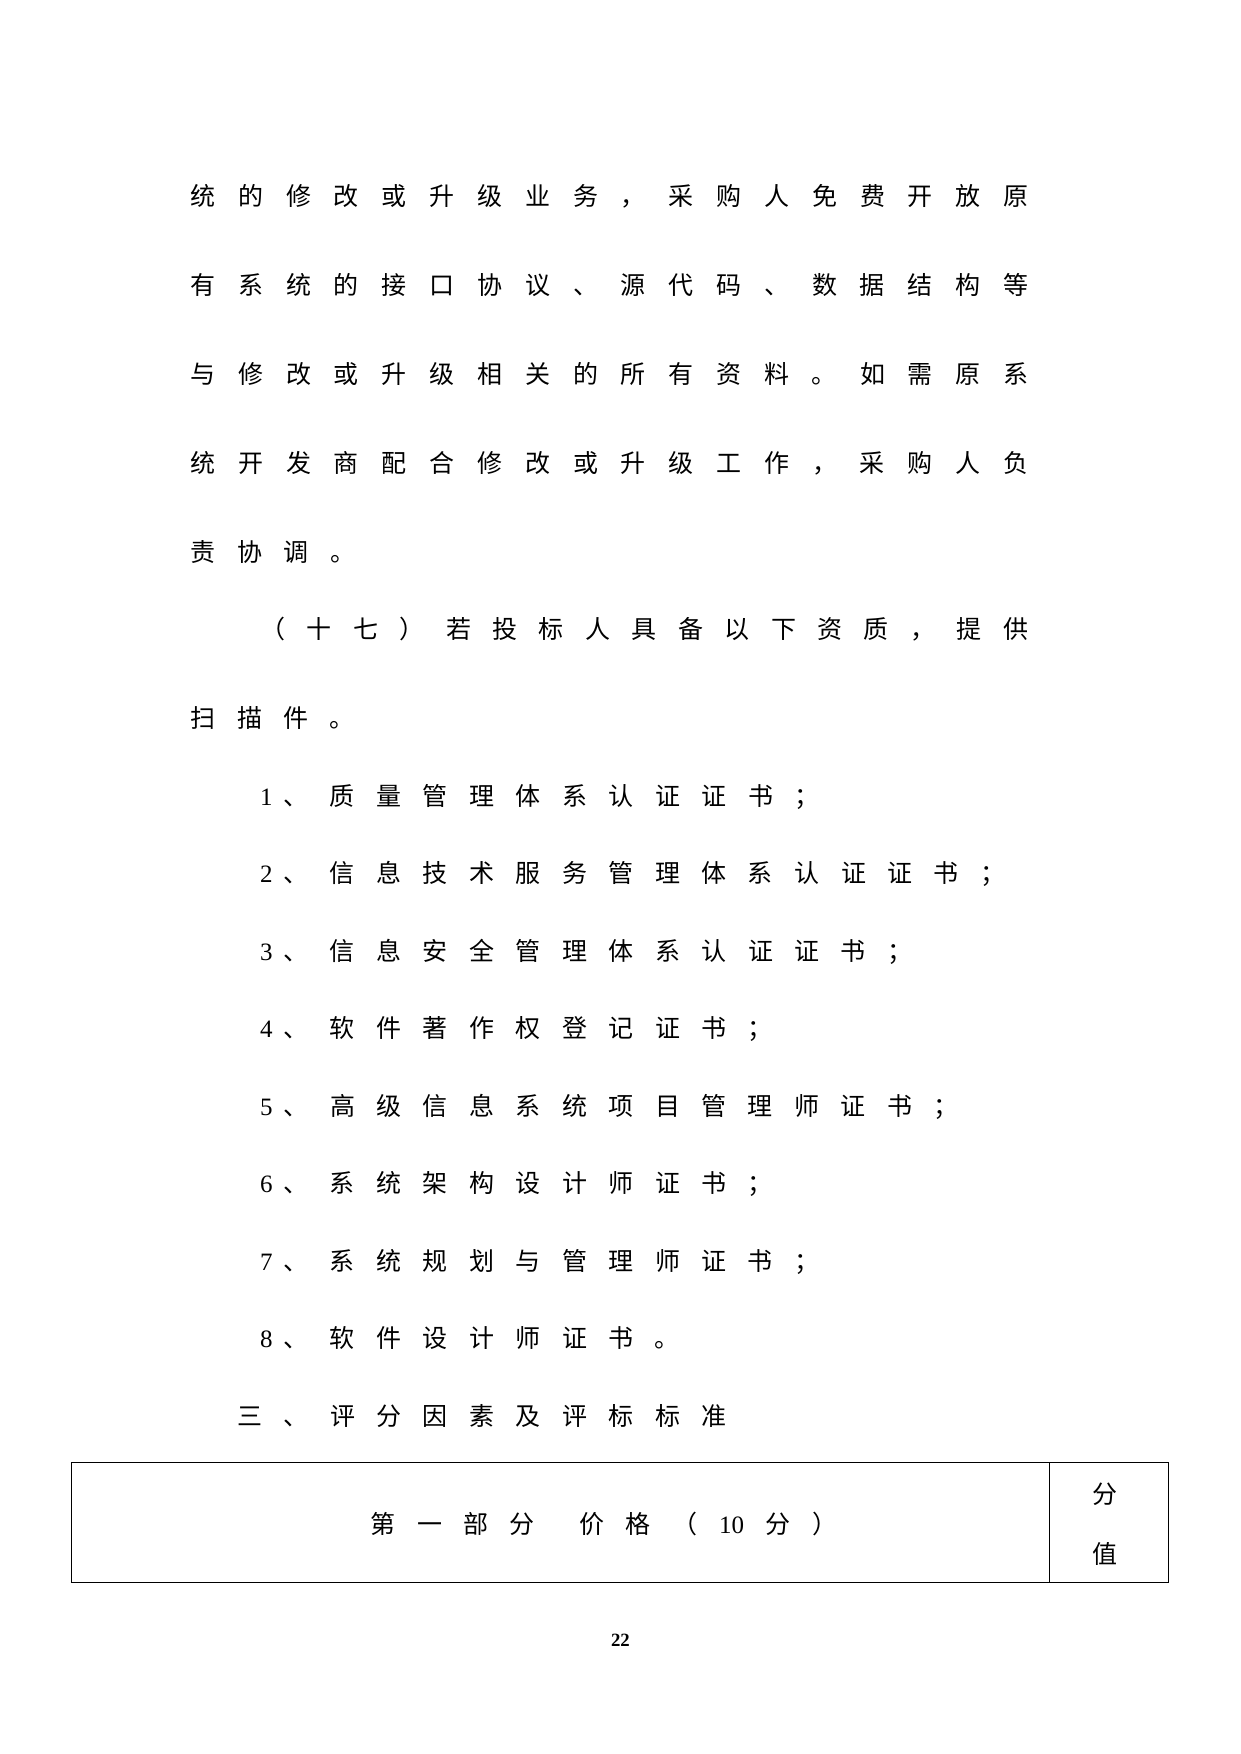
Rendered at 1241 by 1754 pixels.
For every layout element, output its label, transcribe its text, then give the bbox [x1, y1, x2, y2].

text 5、高级信息系统项目管理师证书； [190, 1075, 1050, 1134]
table_header 分值 [1050, 1463, 1168, 1582]
text 三、评分因素及评标标准 [190, 1385, 1050, 1444]
text 6、系统架构设计师证书； [190, 1152, 1050, 1212]
text 3、信息安全管理体系认证证书； [190, 920, 1050, 979]
text 7、系统规划与管理师证书； [190, 1230, 1050, 1289]
text （十七）若投标人具备以下资质，提供扫描件。 [190, 598, 1050, 747]
text 8、软件设计师证书。 [190, 1307, 1050, 1367]
text 2、信息技术服务管理体系认证证书； [190, 842, 1050, 902]
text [190, 164, 1050, 580]
text 1、质量管理体系认证证书； [190, 765, 1050, 824]
text 4、软件著作权登记证书； [190, 997, 1050, 1057]
table_header 第一部分 价格（10分） [72, 1463, 1049, 1582]
